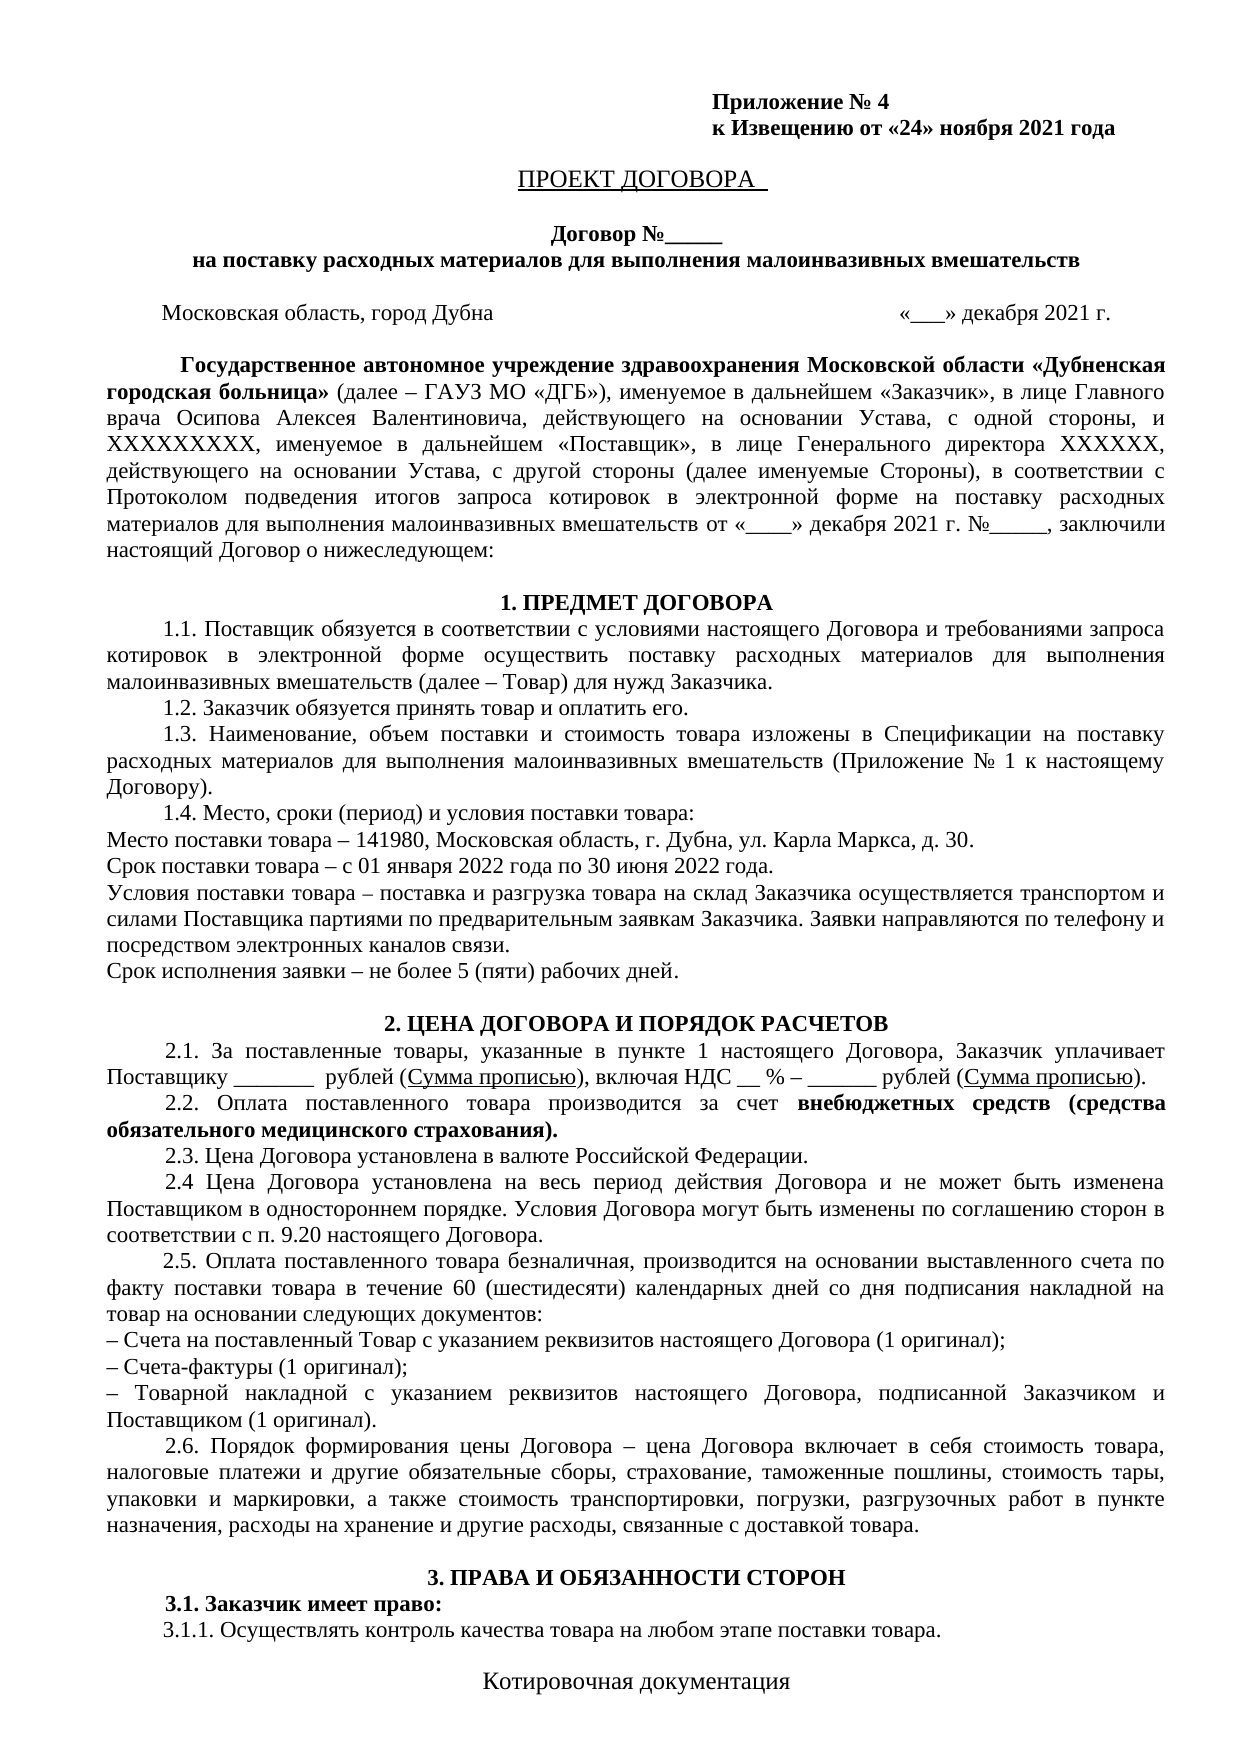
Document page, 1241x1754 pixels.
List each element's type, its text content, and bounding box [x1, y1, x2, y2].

text – Счета-фактуры (1 оригинал); [106, 1353, 1166, 1379]
text Условия поставки товара – поставка и разгрузка товара на склад Заказчика осуществляется транспортом и силами Поставщика партиями по предварительным заявкам Заказчика. Заявки направляются по телефону и посредством электронных каналов связи. [106, 878, 1166, 958]
text Приложение № 4 [106, 88, 1166, 114]
text 2.2. Оплата поставленного товара производится за счет внебюджетных средств (средства обязательного медицинского страхования). [106, 1089, 1166, 1142]
text 2.1. За поставленные товары, указанные в пункте 1 настоящего Договора, Заказчик уплачивает Поставщику _______ рублей (Сумма прописью), включая НДС __ % – ______ рублей (Сумма прописью). [106, 1037, 1166, 1089]
text 2.6. Порядок формирования цены Договора – цена Договора включает в себя стоимость товара, налоговые платежи и другие обязательные сборы, страхование, таможенные пошлины, стоимость тары, упаковки и маркировки, а также стоимость транспортировки, погрузки, разгрузочных работ в пункте назначения, расходы на хранение и другие расходы, связанные с доставкой товара. [106, 1432, 1166, 1537]
text 1.3. Наименование, объем поставки и стоимость товара изложены в Спецификации на поставку расходных материалов для выполнения малоинвазивных вмешательств (Приложение № 1 к настоящему Договору). [106, 720, 1166, 799]
text 2.4 Цена Договора установлена на весь период действия Договора и не может быть изменена Поставщиком в одностороннем порядке. Условия Договора могут быть изменены по соглашению сторон в соответствии с п. 9.20 настоящего Договора. [106, 1168, 1166, 1247]
text 1.4. Место, сроки (период) и условия поставки товара: [106, 799, 1166, 826]
text 2.5. Оплата поставленного товара безналичная, производится на основании выставленного счета по факту поставки товара в течение 60 (шестидесяти) календарных дней со дня подписания накладной на товар на основании следующих документов: [106, 1247, 1166, 1327]
text – Счета на поставленный Товар с указанием реквизитов настоящего Договора (1 оригинал); [106, 1327, 1166, 1353]
text 3.1.1. Осуществлять контроль качества товара на любом этапе поставки товара. [106, 1616, 1166, 1643]
text 1. ПРЕДМЕТ ДОГОВОРА [106, 589, 1166, 615]
text 2.3. Цена Договора установлена в валюте Российской Федерации. [106, 1142, 1166, 1168]
text Московская область, город Дубна «___» декабря . [106, 299, 1166, 325]
text – Товарной накладной с указанием реквизитов настоящего Договора, подписанной Заказчиком и Поставщиком (1 оригинал). [106, 1379, 1166, 1432]
text 3. ПРАВА И ОБЯЗАННОСТИ СТОРОН [106, 1564, 1166, 1590]
text 2. ЦЕНА ДОГОВОРА И ПОРЯДОК РАСЧЕТОВ [106, 1010, 1166, 1037]
text ПРОЕКТ ДОГОВОРА [106, 164, 1166, 193]
text 1.2. Заказчик обязуется принять товар и оплатить его. [106, 694, 1166, 720]
text Государственное автономное учреждение здравоохранения Московской области «Дубненская городская больница» (далее – ГАУЗ МО «ДГБ»), именуемое в дальнейшем «Заказчик», в лице Главного врача Осипова Алексея Валентиновича, действующего на основании Устава, с одной стороны, и ХХХХХХХХХ, именуемое в дальнейшем «Поставщик», в лице Генерального директора ХХХХХХ, действующего на основании Устава, с другой стороны (далее именуемые Стороны), в соответствии с Протоколом подведения итогов запроса котировок в электронной форме на поставку расходных материалов для выполнения малоинвазивных вмешательств от «____» декабря . №_____, заключили настоящий Договор о нижеследующем: [106, 351, 1166, 562]
text Срок поставки товара – с 01 января 2022 года по 30 июня 2022 года. [106, 852, 1166, 878]
text к Извещению от «24» ноября 2021 года [712, 114, 1166, 141]
text на поставку расходных материалов для выполнения малоинвазивных вмешательств [106, 246, 1166, 272]
text Срок исполнения заявки – не более 5 (пяти) рабочих дней. [106, 958, 1166, 984]
text 3.1. Заказчик имеет право: [106, 1590, 1166, 1616]
text Договор №_____ [106, 220, 1166, 246]
text 1.1. Поставщик обязуется в соответствии с условиями настоящего Договора и требованиями запроса котировок в электронной форме осуществить поставку расходных материалов для выполнения малоинвазивных вмешательств (далее – Товар) для нужд Заказчика. [106, 615, 1166, 694]
text Место поставки товара – 141980, Московская область, г. Дубна, ул. Карла Маркса, д. 30. [106, 826, 1166, 852]
